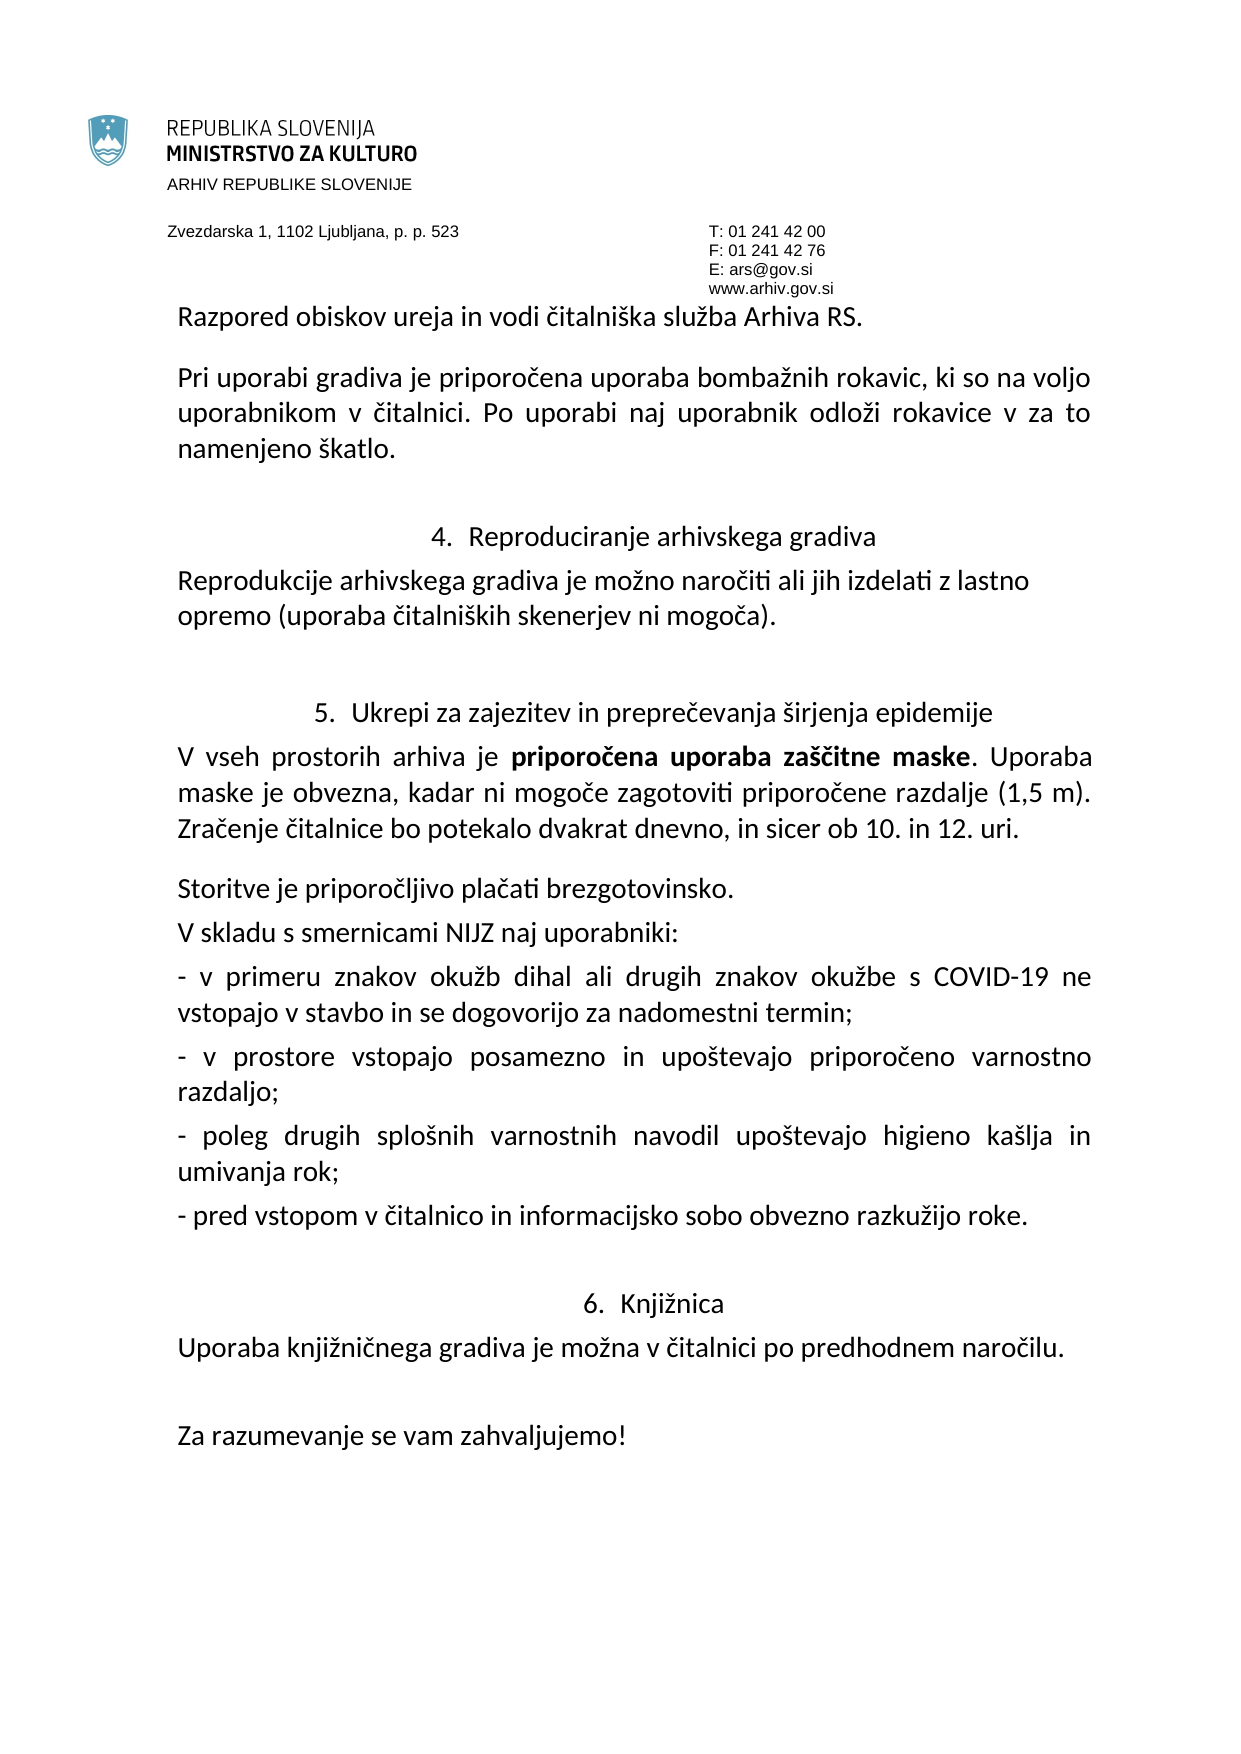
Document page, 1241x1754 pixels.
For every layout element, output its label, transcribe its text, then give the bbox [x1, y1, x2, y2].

list Ukrepi za zajezitev in preprečevanja širjenja epidemije [215, 694, 1093, 730]
text - v primeru znakov okužb dihal ali drugih znakov okužbe s COVID-19 ne vstopajo v stavbo in se dogovorijo za nadomestni termin; [177, 958, 1093, 1029]
text Reprodukcije arhivskega gradiva je možno naročiti ali jih izdelati z lastno opremo (uporaba čitalniških skenerjev ni mogoča). [177, 562, 1093, 633]
text V vseh prostorih arhiva je priporočena uporaba zaščitne maske. Uporaba maske je obvezna, kadar ni mogoče zagotoviti priporočene razdalje (1,5 m). Zračenje čitalnice bo potekalo dvakrat dnevno, in sicer ob 10. in 12. uri. [177, 738, 1093, 845]
text - pred vstopom v čitalnico in informacijsko sobo obvezno razkužijo roke. [177, 1197, 1093, 1233]
text - poleg drugih splošnih varnostnih navodil upoštevajo higieno kašlja in umivanja rok; [177, 1117, 1093, 1189]
text Razpored obiskov ureja in vodi čitalniška služba Arhiva RS. [177, 298, 1093, 334]
picture [73, 103, 429, 175]
text Za razumevanje se vam zahvaljujemo! [177, 1417, 1093, 1452]
text Uporaba knjižničnega gradiva je možna v čitalnici po predhodnem naročilu. [177, 1329, 1093, 1364]
text - v prostore vstopajo posamezno in upoštevajo priporočeno varnostno razdaljo; [177, 1038, 1093, 1109]
text Pri uporabi gradiva je priporočena uporaba bombažnih rokavic, ki so na voljo uporabnikom v čitalnici. Po uporabi naj uporabnik odloži rokavice v za to namenjeno škatlo. [177, 359, 1093, 466]
text V skladu s smernicami NIJZ naj uporabniki: [177, 914, 1093, 950]
text Storitve je priporočljivo plačati brezgotovinsko. [177, 870, 1093, 906]
list Reproduciranje arhivskega gradiva [215, 518, 1093, 553]
list Knjižnica [215, 1285, 1093, 1321]
